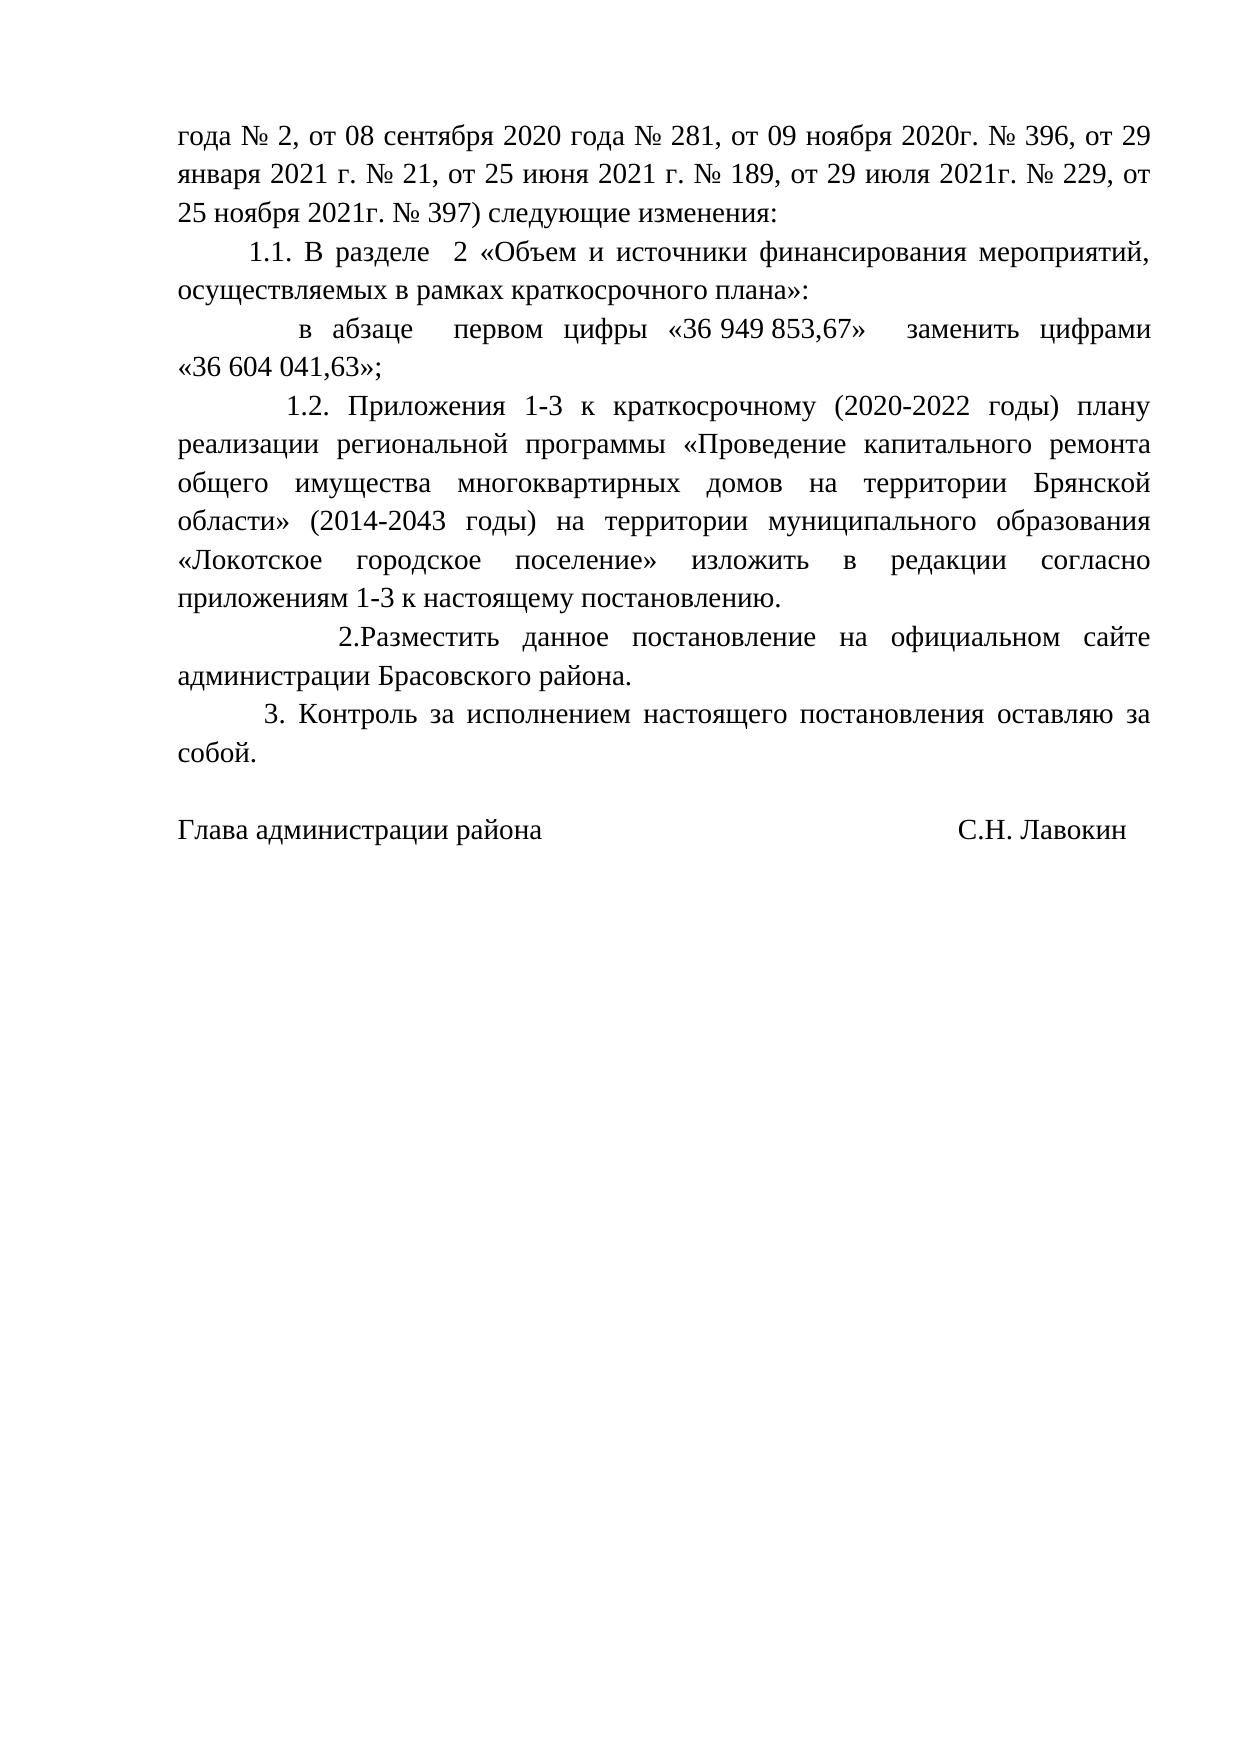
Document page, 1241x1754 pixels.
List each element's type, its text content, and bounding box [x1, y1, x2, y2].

text 3. Контроль за исполнением настоящего постановления оставляю за собой. [177, 696, 1152, 768]
text Глава администрации района С.Н. Лавокин [177, 812, 1152, 845]
text в абзаце первом цифры «36 949 853,67» заменить цифрами «36 604 041,63»; [177, 311, 1152, 383]
text 2.Разместить данное постановление на официальном сайте администрации Брасовского района. [177, 619, 1152, 691]
text 1.2. Приложения 1-3 к краткосрочному (2020-2022 годы) плану реализации региональной программы «Проведение капитального ремонта общего имущества многоквартирных домов на территории Брянской области» (2014-2043 годы) на территории муниципального образования «Локотское городское поселение» изложить в редакции согласно приложениям 1-3 к настоящему постановлению. [177, 388, 1152, 614]
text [177, 118, 1152, 229]
text 1.1. В разделе 2 «Объем и источники финансирования мероприятий, осуществляемых в рамках краткосрочного плана»: [177, 234, 1152, 306]
